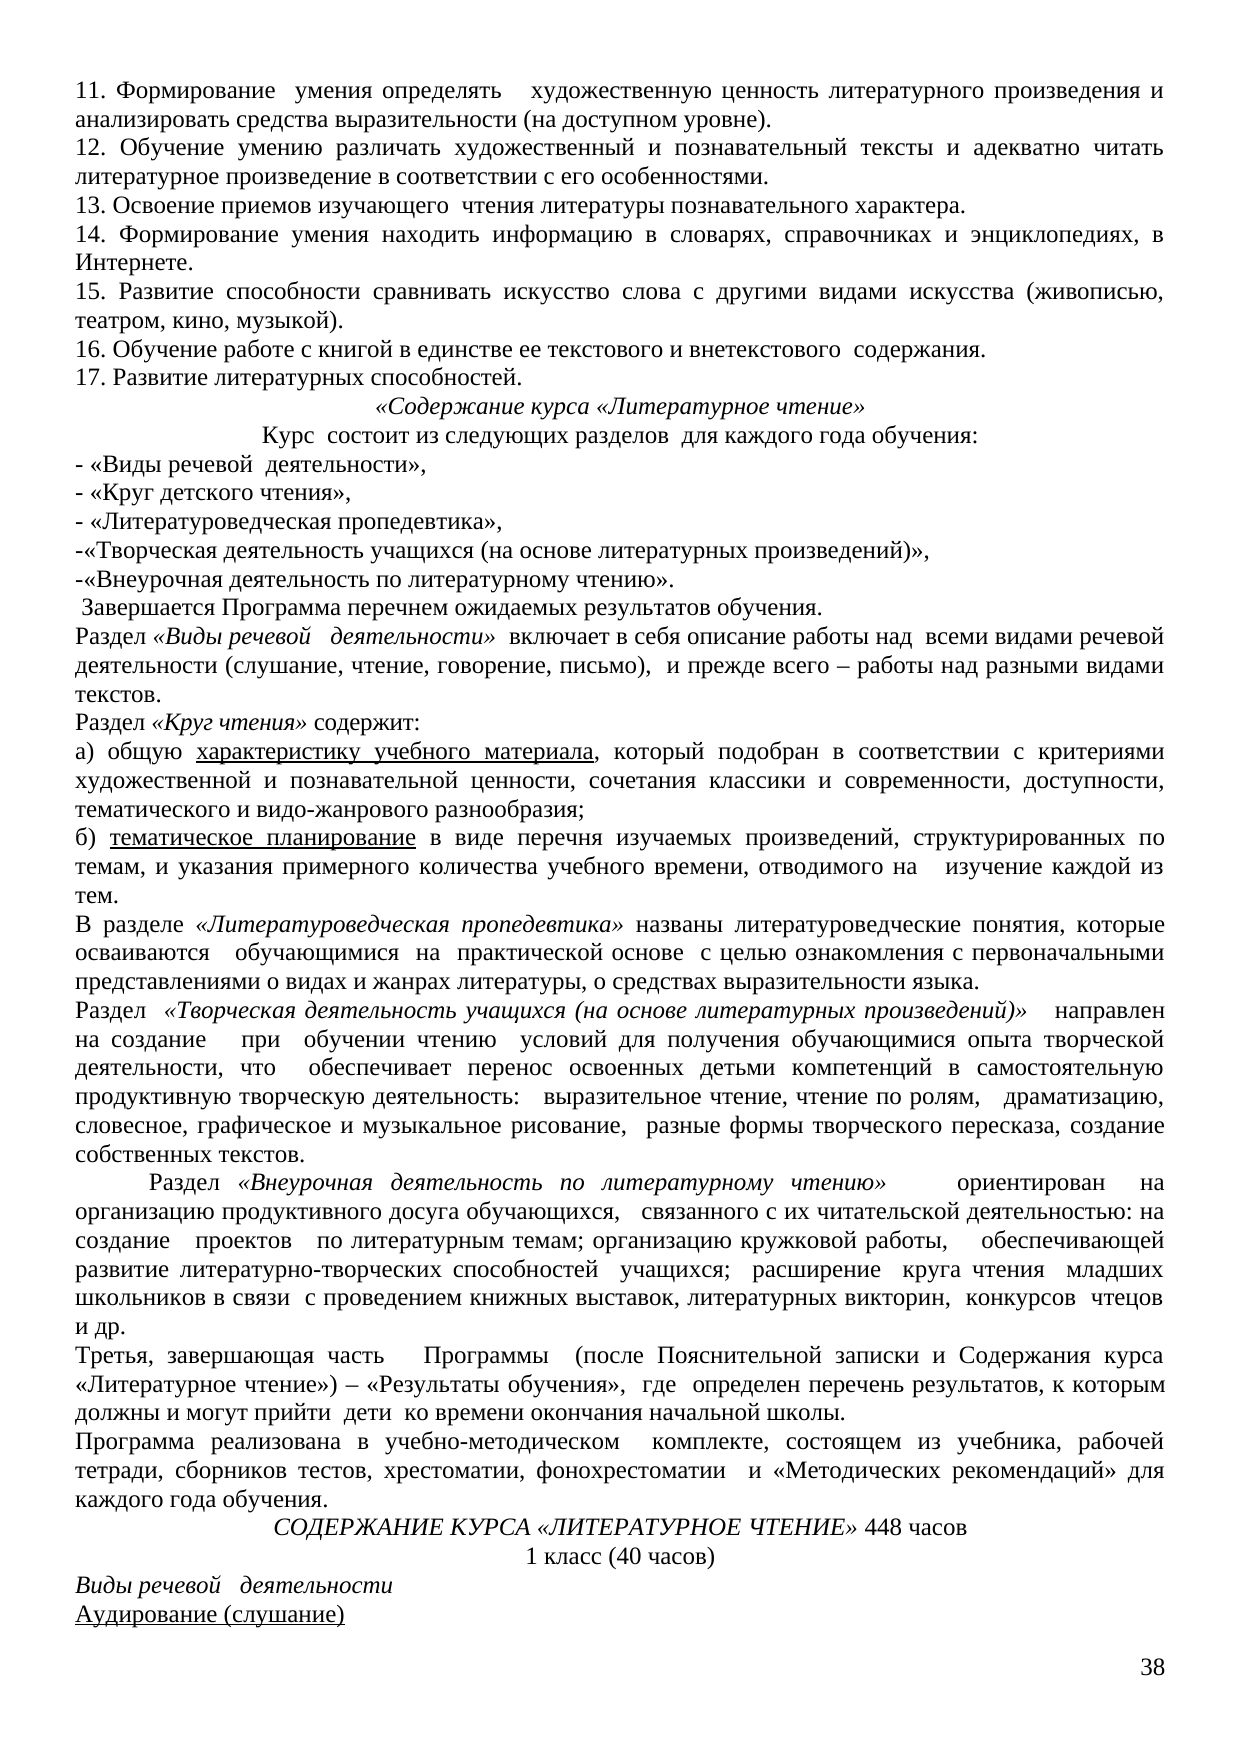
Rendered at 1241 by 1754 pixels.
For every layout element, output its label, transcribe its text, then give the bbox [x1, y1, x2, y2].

text - «Литературоведческая пропедевтика», [75, 506, 1165, 535]
text 16. Обучение работе с книгой в единстве ее текстового и внетекстового содержания. [75, 334, 1165, 362]
text 14. Формирование умения находить информацию в словарях, справочниках и энциклопедиях, в Интернете. [75, 219, 1165, 276]
text 12. Обучение умению различать художественный и познавательный тексты и адекватно читать литературное произведение в соответствии с его особенностями. [75, 132, 1165, 190]
text 13. Освоение приемов изучающего чтения литературы познавательного характера. [75, 190, 1165, 219]
text Аудирование (слушание) [75, 1599, 1165, 1627]
text Виды речевой деятельности [75, 1570, 1165, 1599]
text Раздел «Круг чтения» содержит: [75, 707, 1165, 736]
text -«Внеурочная деятельность по литературному чтению». [75, 564, 1165, 592]
text Раздел «Творческая деятельность учащихся (на основе литературных произведений)» направлен на создание при обучении чтению условий для получения обучающимися опыта творческой деятельности, что обеспечивает перенос освоенных детьми компетенций в самостоятельную продуктивную творческую деятельность: выразительное чтение, чтение по ролям, драматизацию, словесное, графическое и музыкальное рисование, разные формы творческого пересказа, создание собственных текстов. [75, 995, 1165, 1167]
text СОДЕРЖАНИЕ КУРСА «ЛИТЕРАТУРНОЕ ЧТЕНИЕ» 448 часов [75, 1512, 1165, 1541]
text Раздел «Виды речевой деятельности» включает в себя описание работы над всеми видами речевой деятельности (слушание, чтение, говорение, письмо), и прежде всего – работы над разными видами текстов. [75, 621, 1165, 707]
text Третья, завершающая часть Программы (после Пояснительной записки и Содержания курса «Литературное чтение») – «Результаты обучения», где определен перечень результатов, к которым должны и могут прийти дети ко времени окончания начальной школы. [75, 1340, 1165, 1426]
text - «Круг детского чтения», [75, 477, 1165, 506]
text Раздел «Внеурочная деятельность по литературному чтению» ориентирован на организацию продуктивного досуга обучающихся, связанного с их читательской деятельностью: на создание проектов по литературным темам; организацию кружковой работы, обеспечивающей развитие литературно-творческих способностей учащихся; расширение круга чтения младших школьников в связи с проведением книжных выставок, литературных викторин, конкурсов чтецов и др. [75, 1167, 1165, 1340]
text 1 класс (40 часов) [75, 1541, 1165, 1570]
text -«Творческая деятельность учащихся (на основе литературных произведений)», [75, 535, 1165, 564]
text 17. Развитие литературных способностей. [75, 362, 1165, 391]
text Курс состоит из следующих разделов для каждого года обучения: [75, 420, 1165, 449]
text 15. Развитие способности сравнивать искусство слова с другими видами искусства (живописью, театром, кино, музыкой). [75, 276, 1165, 334]
text 11. Формирование умения определять художественную ценность литературного произведения и анализировать средства выразительности (на доступном уровне). [75, 75, 1165, 132]
text «Содержание курса «Литературное чтение» [75, 391, 1165, 420]
text б) тематическое планирование в виде перечня изучаемых произведений, структурированных по темам, и указания примерного количества учебного времени, отводимого на изучение каждой из тем. [75, 822, 1165, 909]
text - «Виды речевой деятельности», [75, 449, 1165, 477]
text а) общую характеристику учебного материала, который подобран в соответствии с критериями художественной и познавательной ценности, сочетания классики и современности, доступности, тематического и видо-жанрового разнообразия; [75, 736, 1165, 822]
text В разделе «Литературоведческая пропедевтика» названы литературоведческие понятия, которые осваиваются обучающимися на практической основе с целью ознакомления с первоначальными представлениями о видах и жанрах литературы, о средствах выразительности языка. [75, 909, 1165, 995]
text Программа реализована в учебно-методическом комплекте, состоящем из учебника, рабочей тетради, сборников тестов, хрестоматии, фонохрестоматии и «Методических рекомендаций» для каждого года обучения. [75, 1426, 1165, 1512]
text Завершается Программа перечнем ожидаемых результатов обучения. [75, 592, 1165, 621]
